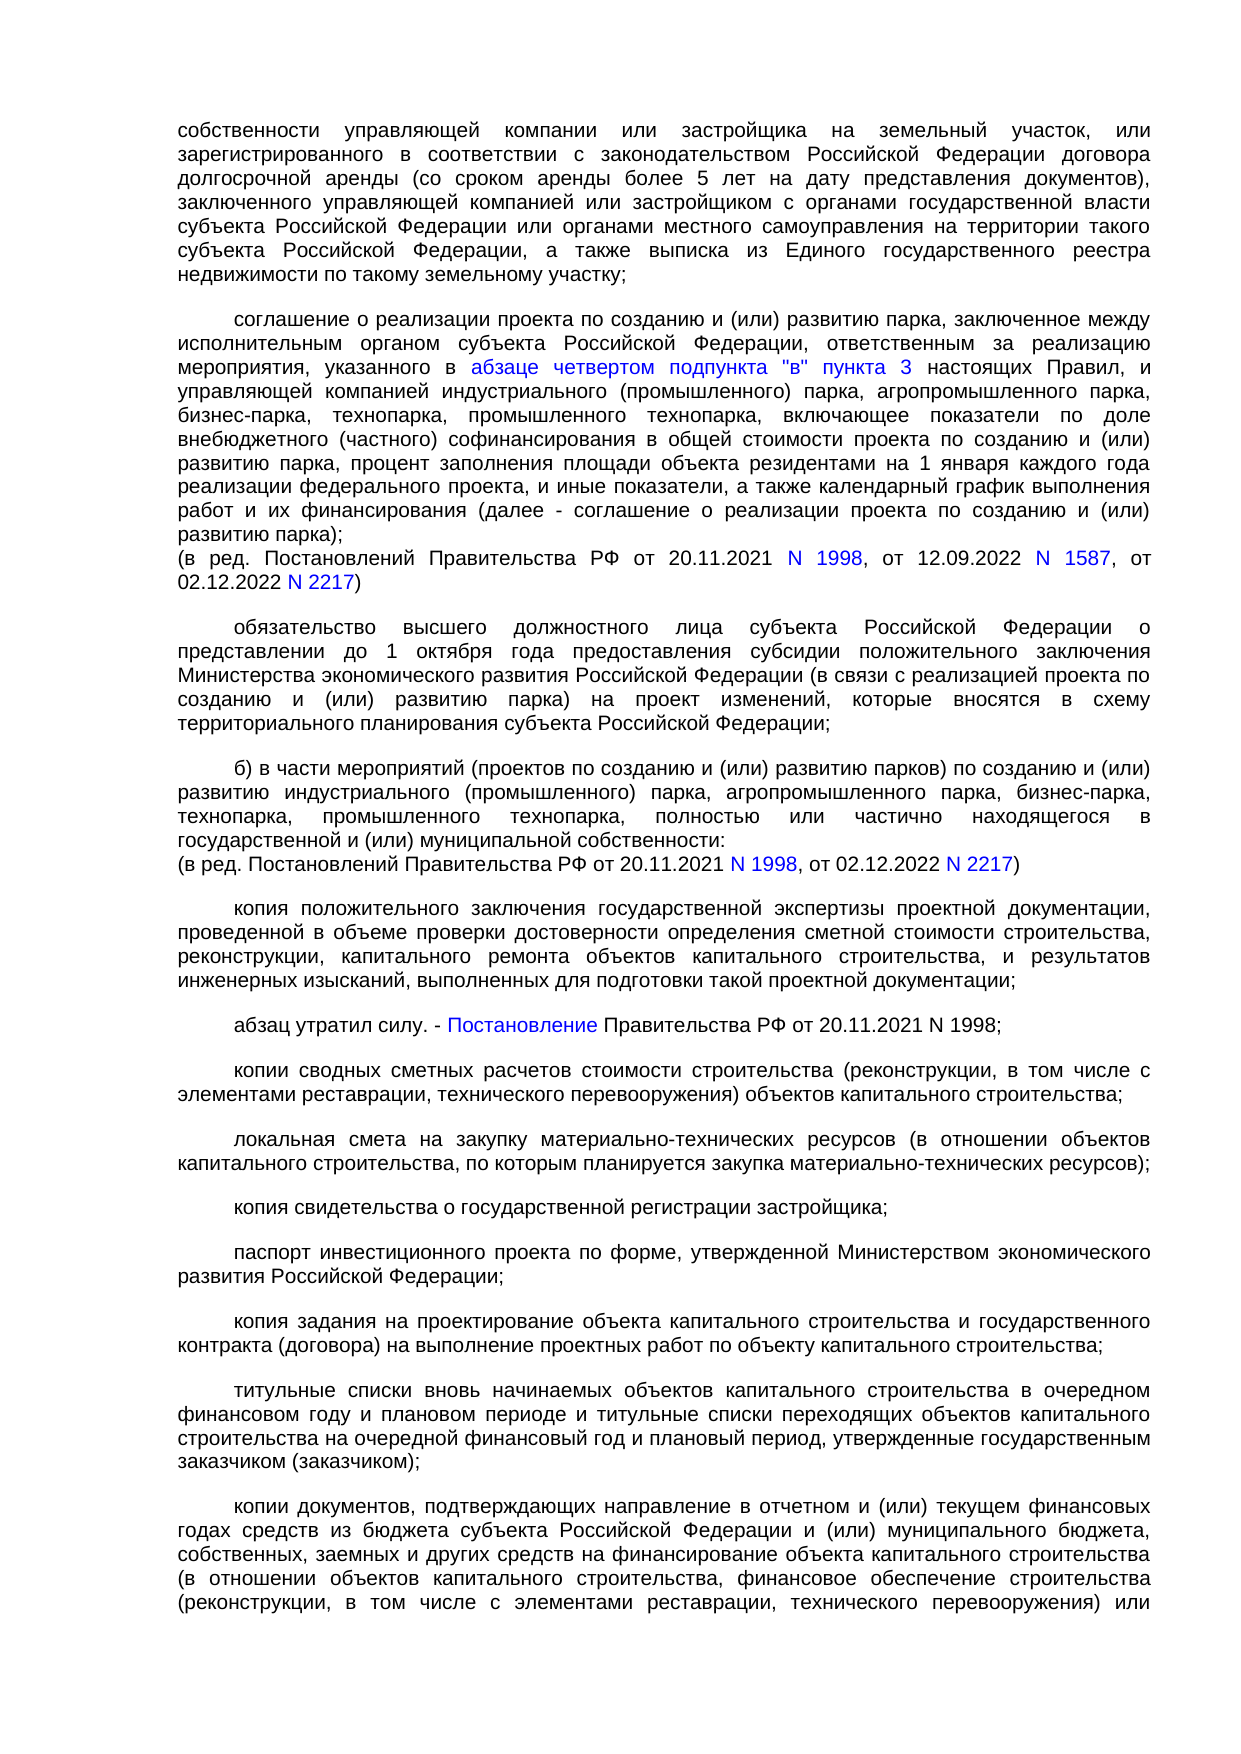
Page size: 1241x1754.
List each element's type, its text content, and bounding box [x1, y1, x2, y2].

text копии сводных сметных расчетов стоимости строительства (реконструкции, в том числе с элементами реставрации, технического перевооружения) объектов капитального строительства; [177, 1058, 1152, 1106]
text копия задания на проектирование объекта капитального строительства и государственного контракта (договора) на выполнение проектных работ по объекту капитального строительства; [177, 1309, 1152, 1357]
text б) в части мероприятий (проектов по созданию и (или) развитию парков) по созданию и (или) развитию индустриального (промышленного) парка, агропромышленного парка, бизнес-парка, технопарка, промышленного технопарка, полностью или частично находящегося в государственной и (или) муниципальной собственности: [177, 756, 1152, 851]
text локальная смета на закупку материально-технических ресурсов (в отношении объектов капитального строительства, по которым планируется закупка материально-технических ресурсов); [177, 1126, 1152, 1174]
text паспорт инвестиционного проекта по форме, утвержденной Министерством экономического развития Российской Федерации; [177, 1240, 1152, 1288]
text соглашение о реализации проекта по созданию и (или) развитию парка, заключенное между исполнительным органом субъекта Российской Федерации, ответственным за реализацию мероприятия, указанного в абзаце четвертом подпункта "в" пункта 3 настоящих Правил, и управляющей компанией индустриального (промышленного) парка, агропромышленного парка, бизнес-парка, технопарка, промышленного технопарка, включающее показатели по доле внебюджетного (частного) софинансирования в общей стоимости проекта по созданию и (или) развитию парка, процент заполнения площади объекта резидентами на 1 января каждого года реализации федерального проекта, и иные показатели, а также календарный график выполнения работ и их финансирования (далее - соглашение о реализации проекта по созданию и (или) развитию парка); [177, 307, 1152, 546]
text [177, 118, 1152, 286]
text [177, 1494, 1152, 1614]
text копия свидетельства о государственной регистрации застройщика; [177, 1195, 1152, 1219]
text титульные списки вновь начинаемых объектов капитального строительства в очередном финансовом году и плановом периоде и титульные списки переходящих объектов капитального строительства на очередной финансовый год и плановый период, утвержденные государственным заказчиком (заказчиком); [177, 1377, 1152, 1473]
text обязательство высшего должностного лица субъекта Российской Федерации о представлении до 1 октября года предоставления субсидии положительного заключения Министерства экономического развития Российской Федерации (в связи с реализацией проекта по созданию и (или) развитию парка) на проект изменений, которые вносятся в схему территориального планирования субъекта Российской Федерации; [177, 615, 1152, 735]
text абзац утратил силу. - Постановление Правительства РФ от 20.11.2021 N 1998; [177, 1013, 1152, 1037]
text (в ред. Постановлений Правительства РФ от 20.11.2021 N 1998, от 02.12.2022 N 2217) [177, 851, 1152, 875]
text копия положительного заключения государственной экспертизы проектной документации, проведенной в объеме проверки достоверности определения сметной стоимости строительства, реконструкции, капитального ремонта объектов капитального строительства, и результатов инженерных изысканий, выполненных для подготовки такой проектной документации; [177, 896, 1152, 992]
text (в ред. Постановлений Правительства РФ от 20.11.2021 N 1998, от 12.09.2022 N 1587, от 02.12.2022 N 2217) [177, 546, 1152, 594]
